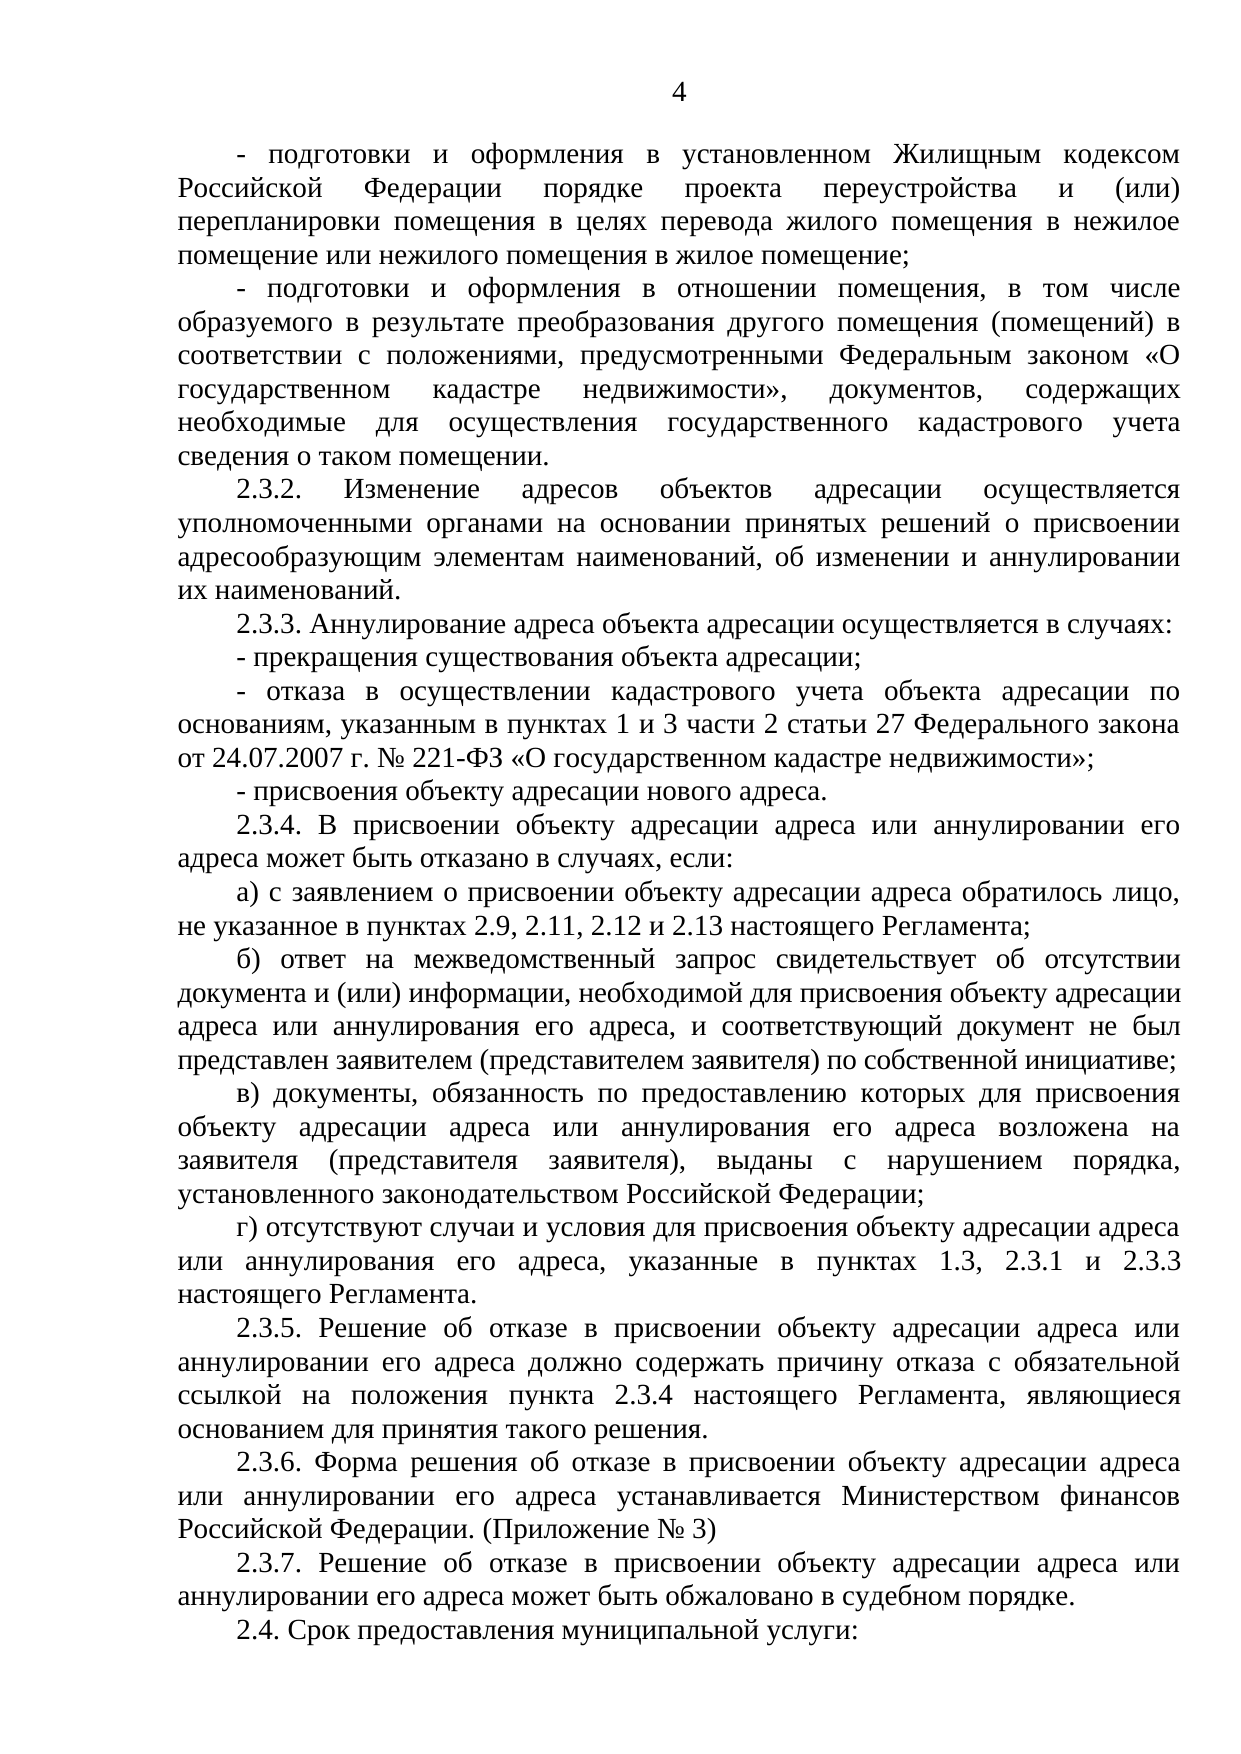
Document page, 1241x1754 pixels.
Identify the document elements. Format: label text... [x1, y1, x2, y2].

text а) с заявлением о присвоении объекту адресации адреса обратилось лицо, не указанное в пунктах 2.9, 2.11, 2.12 и 2.13 настоящего Регламента; [177, 874, 1181, 941]
text 2.3.2. Изменение адресов объектов адресации осуществляется уполномоченными органами на основании принятых решений о присвоении адресообразующим элементам наименований, об изменении и аннулировании их наименований. [177, 472, 1181, 606]
text 2.3.7. Решение об отказе в присвоении объекту адресации адреса или аннулировании его адреса может быть обжаловано в судебном порядке. [177, 1545, 1181, 1612]
text 2.3.4. В присвоении объекту адресации адреса или аннулировании его адреса может быть отказано в случаях, если: [177, 807, 1181, 874]
text 2.3.6. Форма решения об отказе в присвоении объекту адресации адреса или аннулировании его адреса устанавливается Министерством финансов Российской Федерации. (Приложение № 3) [177, 1444, 1181, 1545]
text г) отсутствуют случаи и условия для присвоения объекту адресации адреса или аннулирования его адреса, указанные в пунктах 1.3, 2.3.1 и 2.3.3 настоящего Регламента. [177, 1209, 1181, 1310]
text - отказа в осуществлении кадастрового учета объекта адресации по основаниям, указанным в пунктах 1 и 3 части 2 статьи 27 Федерального закона от 24.07.2007 г. № 221-ФЗ «О государственном кадастре недвижимости»; [177, 673, 1181, 773]
text - подготовки и оформления в отношении помещения, в том числе образуемого в результате преобразования другого помещения (помещений) в соответствии с положениями, предусмотренными Федеральным законом «О государственном кадастре недвижимости», документов, содержащих необходимые для осуществления государственного кадастрового учета сведения о таком помещении. [177, 270, 1181, 472]
text - прекращения существования объекта адресации; [177, 639, 1181, 673]
text - подготовки и оформления в установленном Жилищным кодексом Российской Федерации порядке проекта переустройства и (или) перепланировки помещения в целях перевода жилого помещения в нежилое помещение или нежилого помещения в жилое помещение; [177, 136, 1181, 270]
text б) ответ на межведомственный запрос свидетельствует об отсутствии документа и (или) информации, необходимой для присвоения объекту адресации адреса или аннулирования его адреса, и соответствующий документ не был представлен заявителем (представителем заявителя) по собственной инициативе; [177, 941, 1181, 1075]
text 2.3.5. Решение об отказе в присвоении объекту адресации адреса или аннулировании его адреса должно содержать причину отказа с обязательной ссылкой на положения пункта 2.3.4 настоящего Регламента, являющиеся основанием для принятия такого решения. [177, 1310, 1181, 1444]
text - присвоения объекту адресации нового адреса. [177, 773, 1181, 807]
text 2.4. Срок предоставления муниципальной услуги: [177, 1612, 1181, 1646]
text в) документы, обязанность по предоставлению которых для присвоения объекту адресации адреса или аннулирования его адреса возложена на заявителя (представителя заявителя), выданы с нарушением порядка, установленного законодательством Российской Федерации; [177, 1075, 1181, 1209]
text 2.3.3. Аннулирование адреса объекта адресации осуществляется в случаях: [177, 606, 1181, 639]
